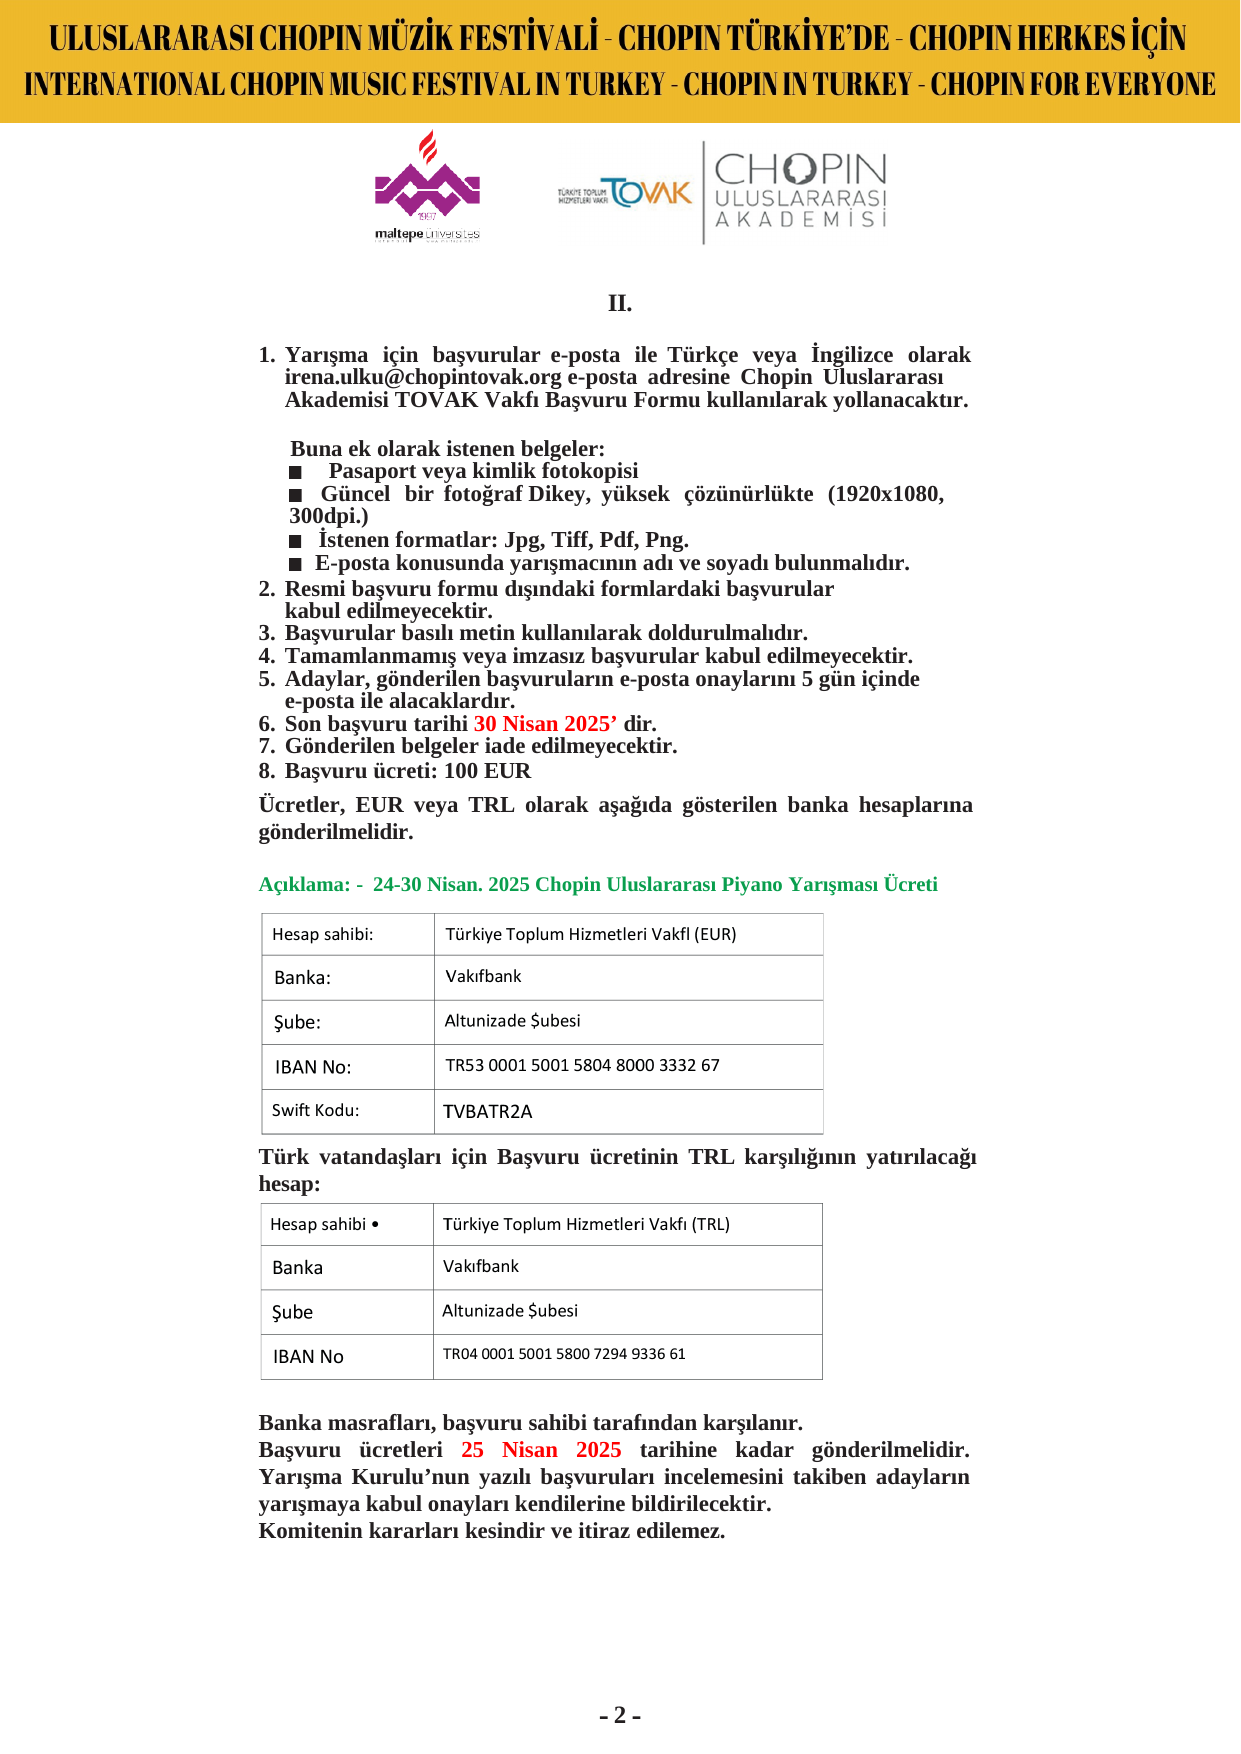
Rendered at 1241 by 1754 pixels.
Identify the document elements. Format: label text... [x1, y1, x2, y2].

list Başvuru ücreti: 100 EUR [258, 758, 1130, 783]
text Ücretler, EUR veya TRL olarak aşağıda gösterilen banka hesaplarına gönderilmelidir. [258, 791, 982, 844]
picture [375, 129, 480, 243]
list Adaylar, gönderilen başvuruların e-posta onaylarını 5 gün içinde e-posta ile alacaklardır. [258, 669, 982, 714]
list Resmi başvuru formu dışındaki formlardaki başvurular kabul edilmeyecektir. [258, 578, 896, 623]
list Gönderilen belgeler iade edilmeyecektir. [258, 736, 1130, 758]
list Buna ek olarak istenen belgeler: [284, 439, 982, 461]
text Türk vatandaşları için Başvuru ücretinin TRL karşılığının yatırılacağı hesap: [258, 1143, 982, 1196]
list Tamamlanmamış veya imzasız başvurular kabul edilmeyecektir. [258, 645, 1130, 668]
list Son başvuru tarihi 30 Nisan 2025’ dir. [258, 714, 1130, 736]
text Komitenin kararları kesindir ve itiraz edilemez. [258, 1518, 1130, 1544]
picture [289, 558, 302, 571]
picture [289, 535, 302, 548]
picture [0, 0, 1241, 123]
list Yarışma için başvurular e-posta ile Türkçe veya İngilizce olarak irena.ulku@chopintovak.org e-posta adresine Chopin Uluslararası Akademisi TOVAK Vakfı Başvuru Formu kullanılarak yollanacaktır. [258, 345, 982, 412]
text Açıklama: - 24-30 Nisan. 2025 Chopin Uluslararası Piyano Yarışması Ücreti [258, 872, 1130, 896]
text E-posta konusunda yarışmacının adı ve soyadı bulunmalıdır. [289, 552, 1130, 576]
picture [289, 466, 302, 479]
text İstenen formatlar: Jpg, Tiff, Pdf, Png. [289, 530, 982, 552]
list Başvurular basılı metin kullanılarak doldurulmalıdır. [258, 623, 1130, 645]
picture [260, 1196, 824, 1380]
text Banka masrafları, başvuru sahibi tarafından karşılanır. [258, 1408, 1130, 1435]
picture [289, 489, 302, 502]
picture [260, 913, 824, 1143]
text Pasaport veya kimlik fotokopisi [289, 461, 1130, 483]
text Başvuru ücretleri 25 Nisan 2025 tarihine kadar gönderilmelidir. Yarışma Kurulu’nun yazılı başvuruları incelemesini takiben adayların yarışmaya kabul onayları kendilerine bildirilecektir. [258, 1436, 970, 1517]
picture [557, 139, 888, 246]
subtitle II. [245, 288, 995, 317]
text Güncel bir fotoğraf Dikey, yüksek çözünürlükte (1920x1080, 300dpi.) [289, 484, 982, 529]
